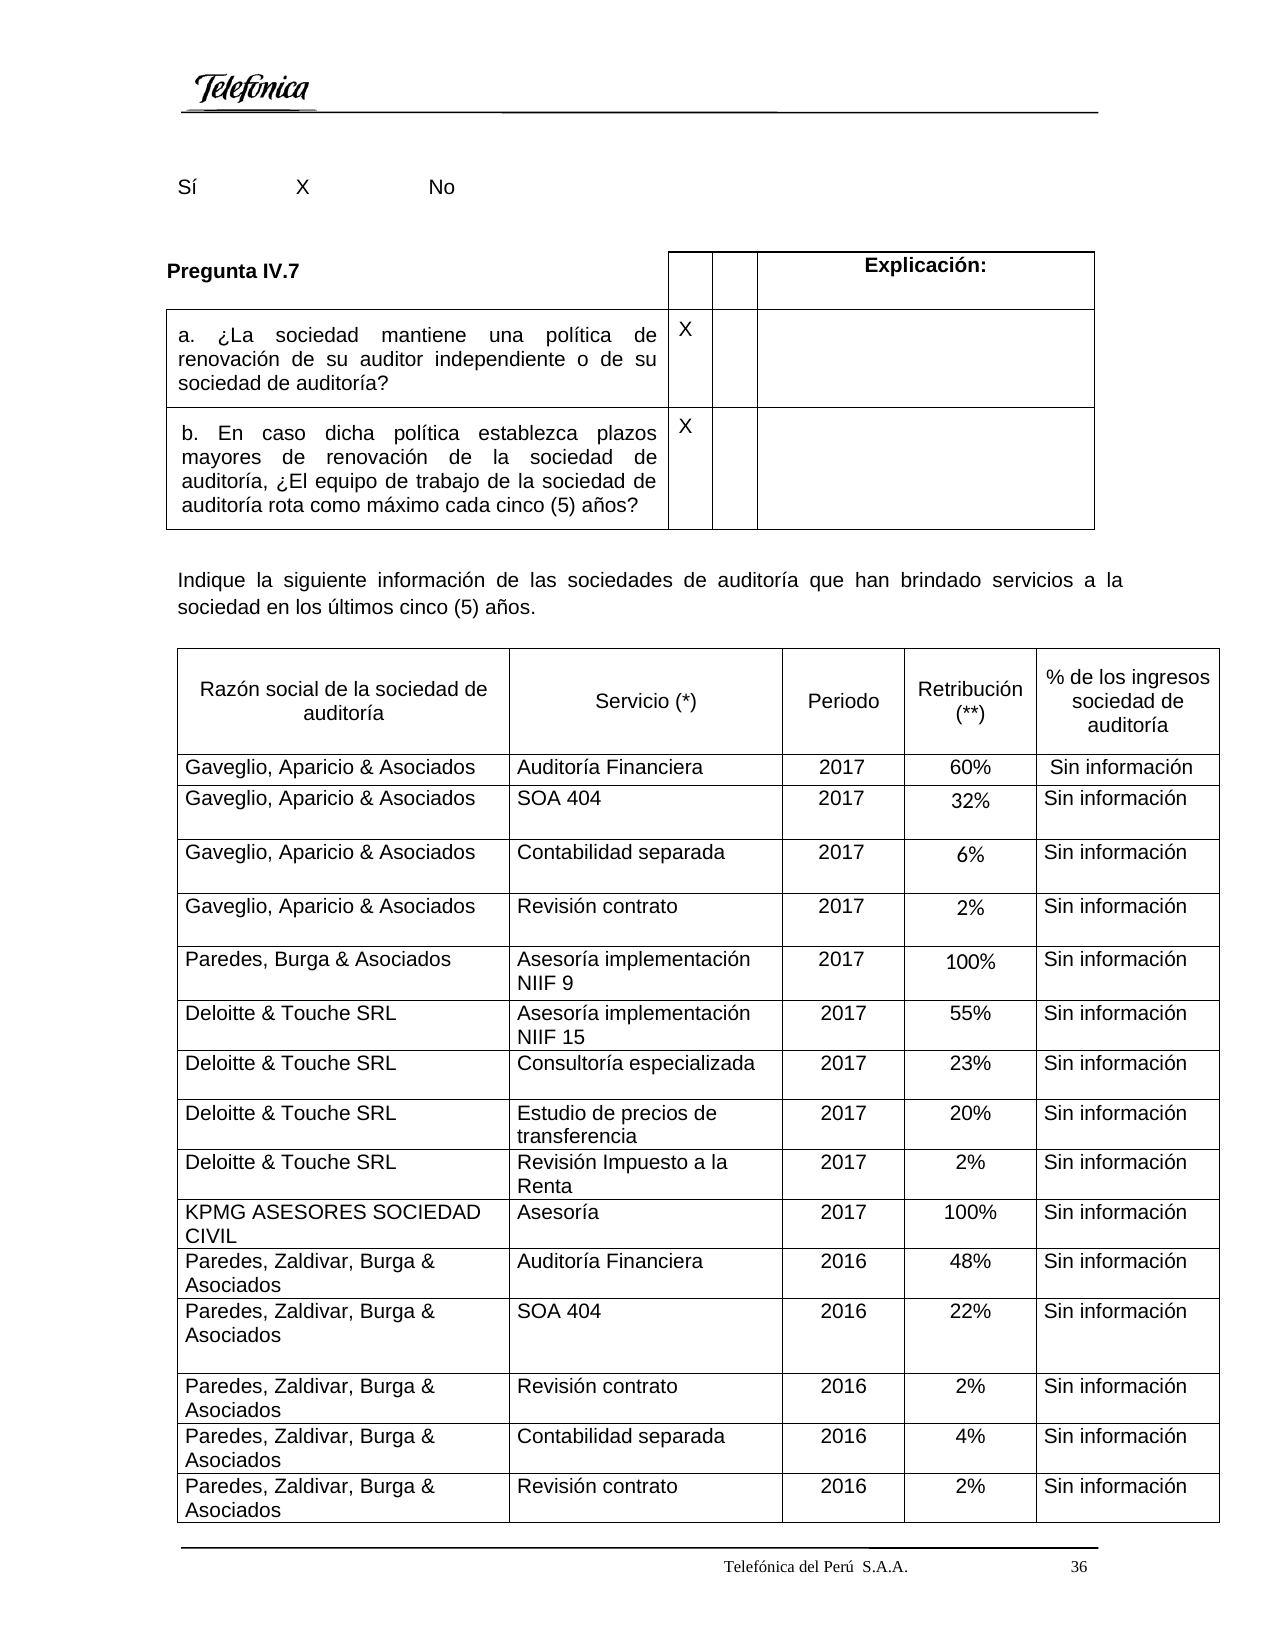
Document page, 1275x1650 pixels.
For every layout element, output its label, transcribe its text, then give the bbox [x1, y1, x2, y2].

table_cell Revisión contrato [510, 1374, 782, 1423]
table_cell 20% [905, 1100, 1036, 1149]
table_header X [284, 148, 417, 203]
table_cell Paredes, Zaldivar, Burga & Asociados [178, 1374, 509, 1423]
table_header Explicación: [758, 253, 1094, 309]
table_cell 22% [905, 1299, 1036, 1373]
table_cell Gaveglio, Aparicio & Asociados [178, 894, 509, 946]
table_cell 60% [905, 755, 1036, 785]
table_cell Auditoría Financiera [510, 755, 782, 785]
table_cell 2017 [783, 1051, 904, 1099]
table_cell Revisión contrato [510, 1474, 782, 1522]
table_cell Sin información [1037, 840, 1219, 892]
table_cell Sin información [1037, 1374, 1219, 1423]
table_cell a. ¿La sociedad mantiene una política de renovación de su auditor independiente o de su sociedad de auditoría? [167, 310, 668, 407]
table_cell Paredes, Burga & Asociados [178, 947, 509, 1000]
table_cell Contabilidad separada [510, 1424, 782, 1472]
table_cell Gaveglio, Aparicio & Asociados [178, 786, 509, 839]
table_cell b. En caso dicha política establezca plazos mayores de renovación de la sociedad de auditoría, ¿El equipo de trabajo de la sociedad de auditoría rota como máximo cada cinco (5) años? [167, 408, 668, 529]
table_cell 2% [905, 1150, 1036, 1199]
table_cell KPMG ASESORES SOCIEDAD CIVIL [178, 1200, 509, 1248]
table_cell Revisión contrato [510, 894, 782, 946]
table_cell [758, 408, 1094, 529]
table_cell Sin información [1037, 1200, 1219, 1248]
table_cell 55% [905, 1001, 1036, 1049]
table_cell 2017 [783, 1001, 904, 1049]
table_cell Contabilidad separada [510, 840, 782, 892]
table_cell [178, 1474, 509, 1522]
table_header Razón social de la sociedad de auditoría [178, 649, 509, 754]
table_cell 2017 [783, 755, 904, 785]
table_cell Asesoría implementación NIIF 9 [510, 947, 782, 1000]
table_cell Paredes, Zaldivar, Burga & Asociados [178, 1424, 509, 1472]
table_cell 2017 [783, 894, 883, 946]
table_cell Sin información [1037, 1051, 1219, 1099]
table_cell Sin información [1037, 1474, 1219, 1522]
table_cell 2017 [783, 1150, 904, 1199]
table_cell [758, 310, 1094, 407]
text Indique la siguiente información de las sociedades de auditoría que han brindado servicios a la sociedad en los últimos cinco (5) años. [177, 567, 1124, 619]
table_cell Sin información [1037, 894, 1219, 946]
table_cell 2016 [783, 1374, 904, 1423]
table_header Sí [166, 148, 284, 203]
table_cell [883, 840, 904, 892]
table_header Retribución (**) [905, 649, 1036, 754]
table_cell Paredes, Zaldivar, Burga & Asociados [178, 1299, 509, 1373]
table_cell Sin información [1037, 1001, 1219, 1049]
table_cell 2016 [783, 1299, 904, 1373]
table_cell Asesoría implementación NIIF 15 [510, 1001, 782, 1049]
table_cell X [669, 310, 712, 407]
table_cell SOA 404 [510, 1299, 782, 1373]
table_cell 48% [905, 1249, 1036, 1298]
table_header No [417, 148, 550, 203]
table_cell 100% [905, 947, 1036, 1000]
table_cell Consultoría especializada [510, 1051, 782, 1099]
table_cell Sin información [1037, 1424, 1219, 1472]
table_cell 2% [905, 894, 1036, 946]
table_cell [713, 408, 757, 529]
table_cell Gaveglio, Aparicio & Asociados [178, 755, 509, 785]
table_cell X [669, 408, 712, 529]
table_cell 2% [905, 1474, 1036, 1522]
table_cell Sin información [1037, 947, 1219, 1000]
table_cell Sin información [1037, 1100, 1219, 1149]
table_cell Deloitte & Touche SRL [178, 1150, 509, 1199]
table_header Pregunta IV.7 [167, 251, 668, 309]
table_cell 6% [905, 840, 1036, 892]
table_cell Revisión Impuesto a la Renta [510, 1150, 782, 1199]
table_cell Sin información [1037, 786, 1219, 839]
table_cell 4% [905, 1424, 1036, 1472]
table_cell 23% [905, 1051, 1036, 1099]
table_cell Deloitte & Touche SRL [178, 1001, 509, 1049]
table_cell 2016 [783, 1424, 904, 1472]
table_cell SOA 404 [510, 786, 782, 839]
table_cell Asesoría [510, 1200, 782, 1248]
table_cell Auditoría Financiera [510, 1249, 782, 1298]
table_cell 100% [905, 1200, 1036, 1248]
table_header % de los ingresos sociedad de auditoría [1037, 649, 1219, 754]
table_header Periodo [783, 649, 904, 754]
table_cell [883, 947, 904, 1000]
table_cell 2017 [783, 840, 883, 892]
table_cell Deloitte & Touche SRL [178, 1100, 509, 1149]
table_cell 2% [905, 1374, 1036, 1423]
table_cell Sin información [1037, 1150, 1219, 1199]
table_cell 2017 [783, 1100, 904, 1149]
table_cell [883, 894, 904, 946]
table_cell 32% [905, 786, 1036, 839]
table_cell Deloitte & Touche SRL [178, 1051, 509, 1099]
table_cell [713, 310, 757, 407]
table_cell Paredes, Zaldivar, Burga & Asociados [178, 1249, 509, 1298]
table_cell Sin información [1037, 1249, 1219, 1298]
picture [182, 71, 321, 111]
table_cell [883, 786, 904, 839]
table_header No [713, 253, 757, 309]
table_cell 2016 [783, 1249, 904, 1298]
table_cell Sin información [1037, 755, 1219, 785]
table_header Si [669, 253, 712, 309]
table_cell Gaveglio, Aparicio & Asociados [178, 840, 509, 892]
table_cell 2017 [783, 947, 883, 1000]
table_cell Sin información [1037, 1299, 1219, 1373]
table_cell 2016 [783, 1474, 904, 1522]
table_cell 2017 [783, 786, 883, 839]
table_cell 2017 [783, 1200, 904, 1248]
table_header Servicio (*) [510, 649, 782, 754]
table_cell Estudio de precios de transferencia [510, 1100, 782, 1149]
